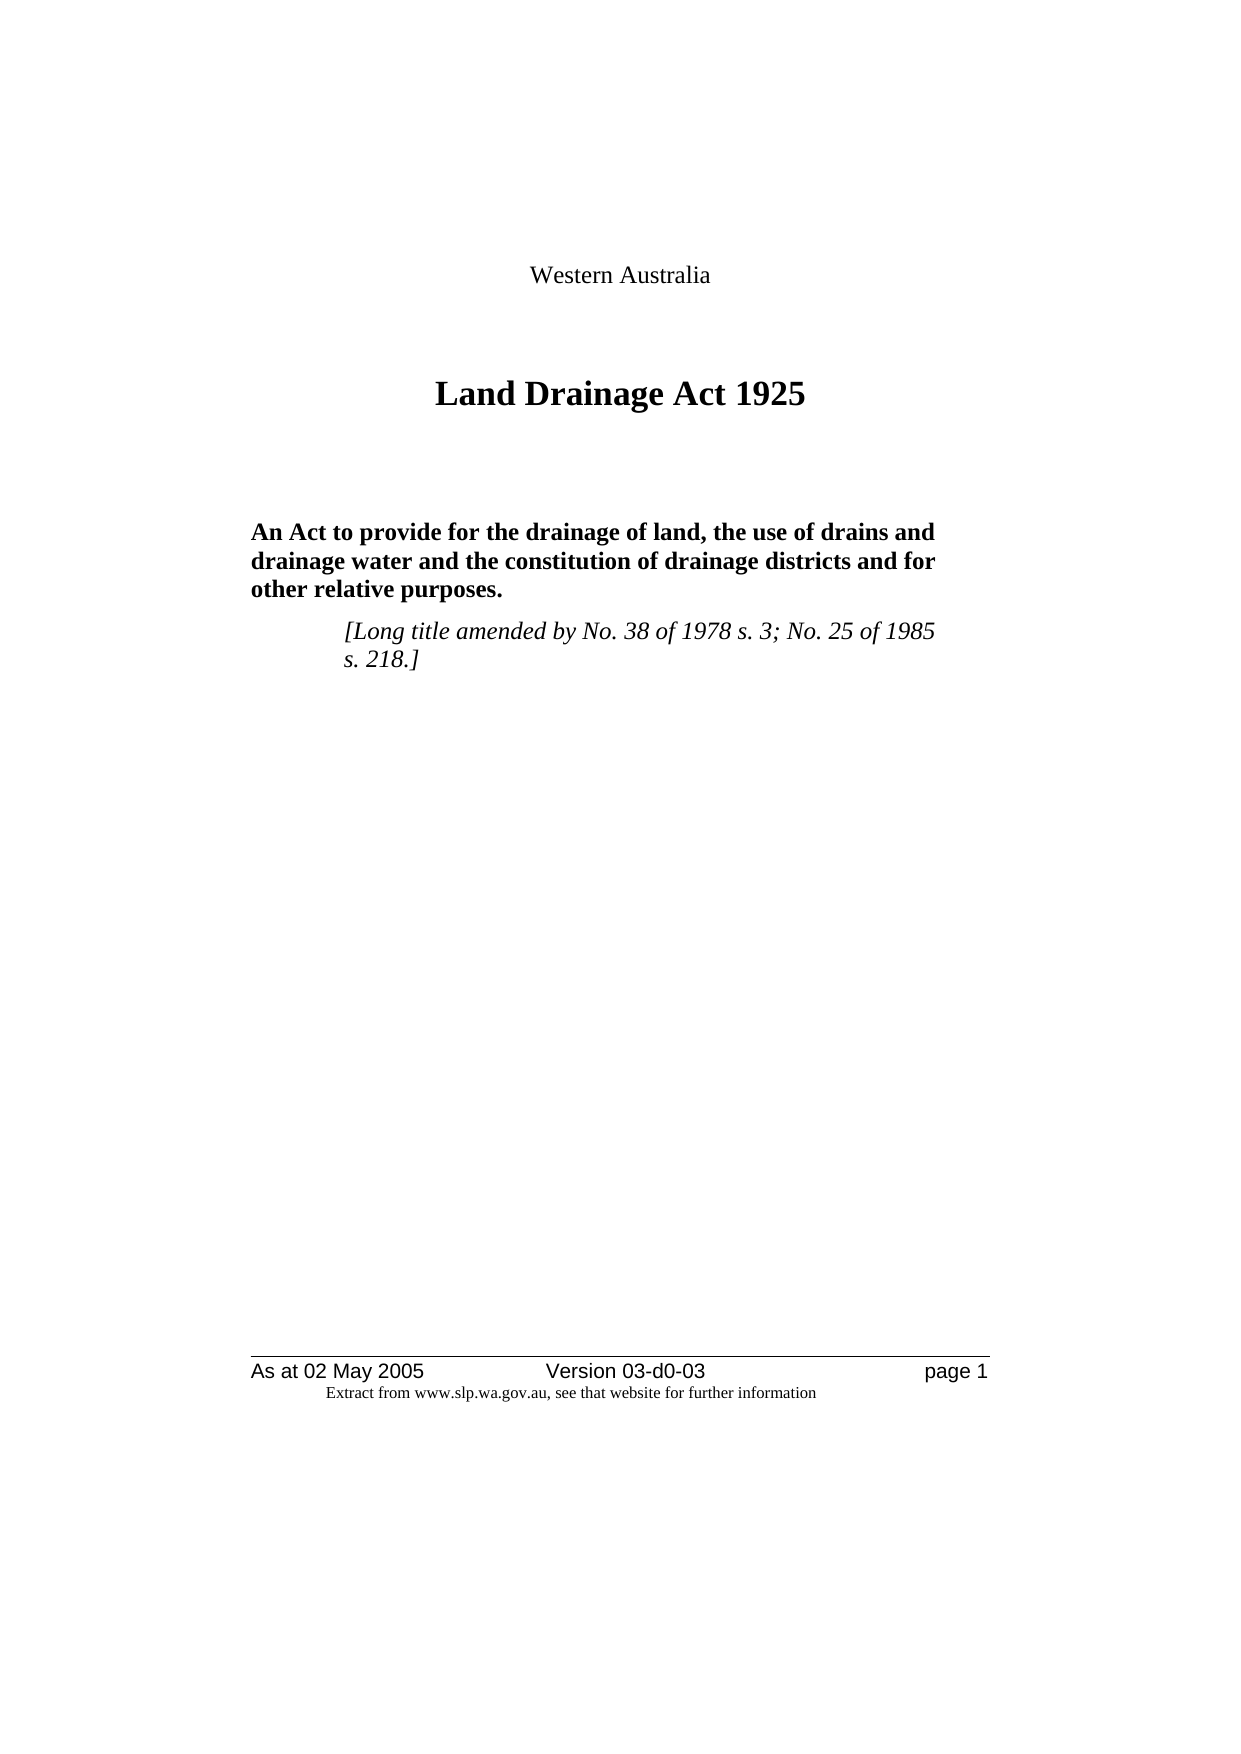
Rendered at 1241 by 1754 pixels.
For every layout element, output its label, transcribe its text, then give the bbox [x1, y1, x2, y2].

title [Long title amended by No. 38 of 1978 s. 3; No. 25 of 1985 s. 218.] [251, 616, 990, 673]
text Western Australia [251, 260, 990, 289]
title An Act to provide for the drainage of land, the use of drains and drainage water and the constitution of drainage districts and for other relative purposes. [251, 517, 990, 603]
text Land Drainage Act 1925 [251, 372, 990, 413]
